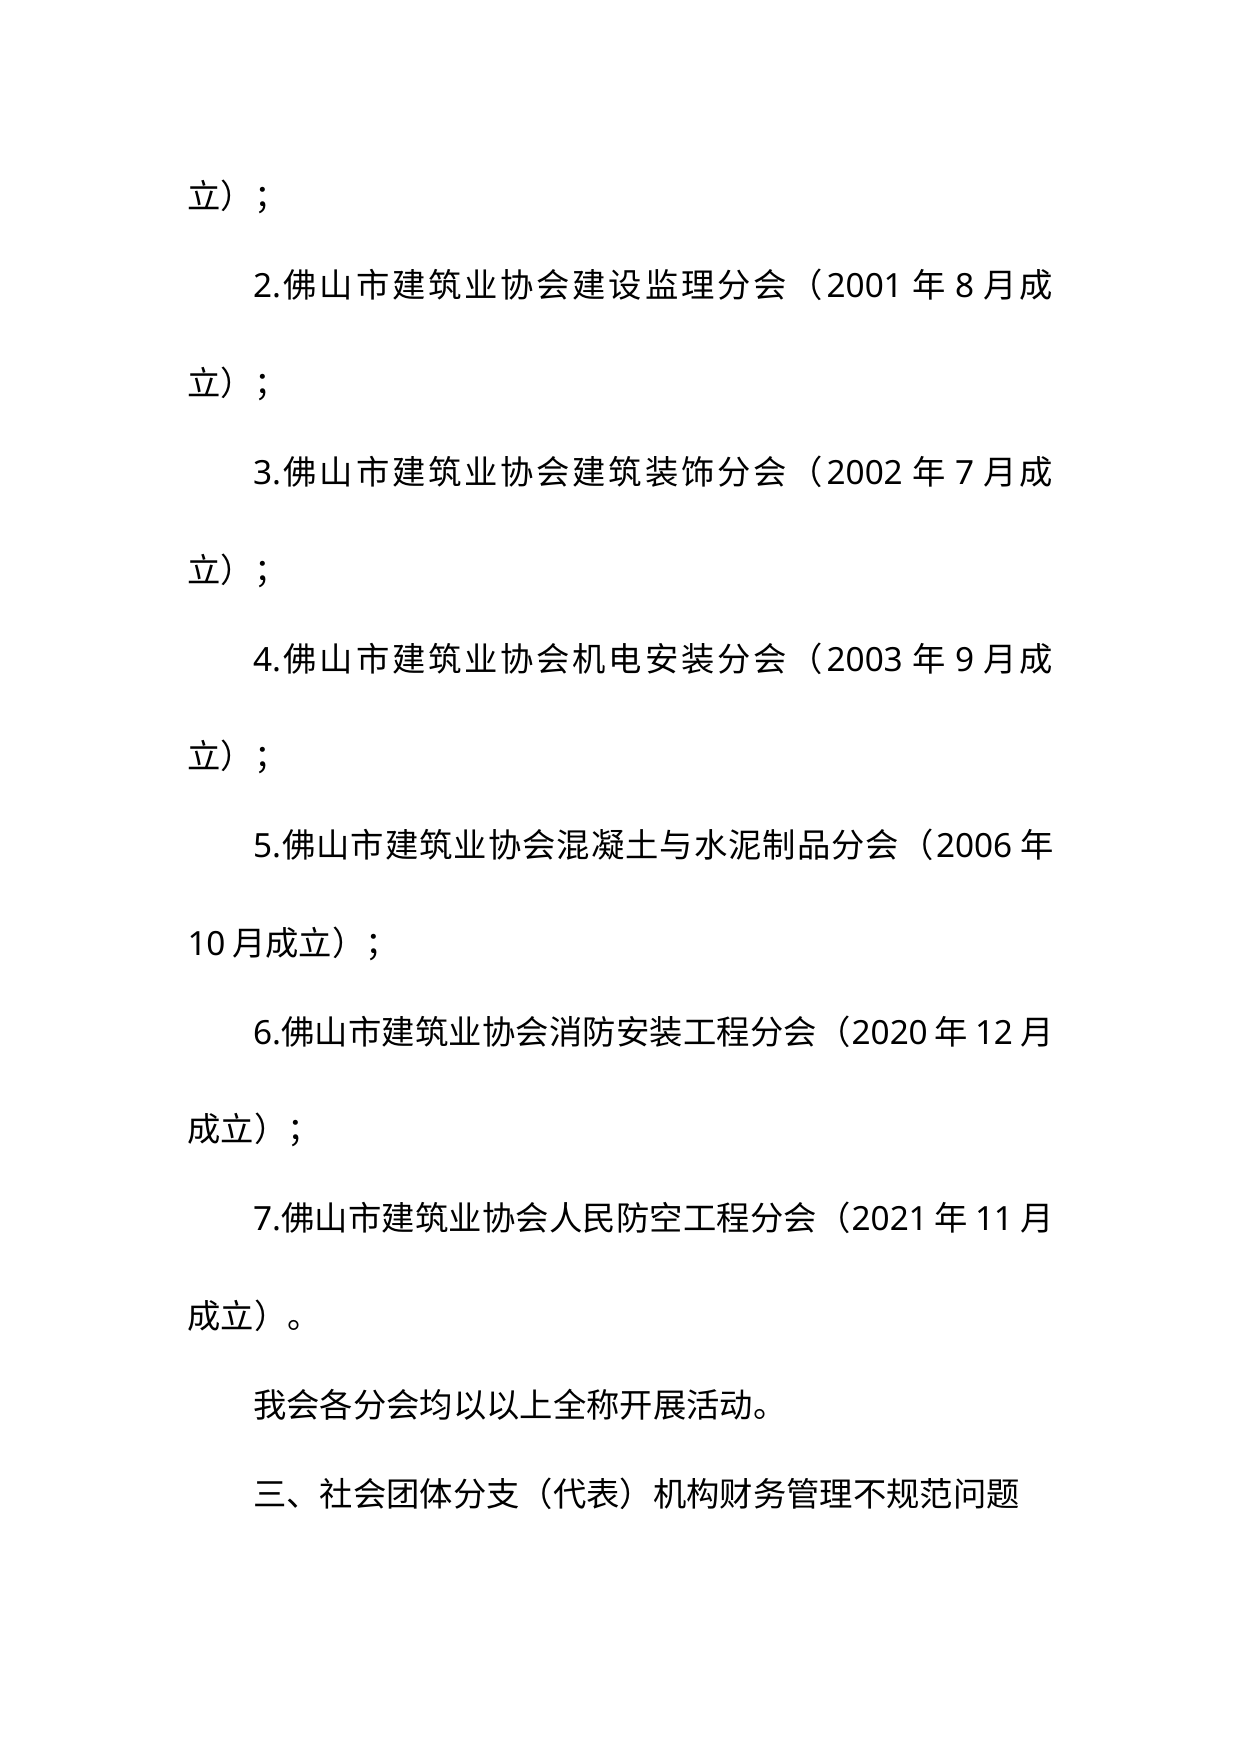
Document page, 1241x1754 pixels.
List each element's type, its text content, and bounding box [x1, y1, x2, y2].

text 4.佛山市建筑业协会机电安装分会（2003年9月成立）； [187, 624, 1053, 787]
text 6.佛山市建筑业协会消防安装工程分会（2020年12月成立）； [187, 997, 1053, 1160]
text 5.佛山市建筑业协会混凝土与水泥制品分会（2006年10月成立）； [187, 811, 1053, 973]
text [187, 162, 1053, 227]
text 三、社会团体分支（代表）机构财务管理不规范问题 [187, 1459, 1053, 1524]
text 7.佛山市建筑业协会人民防空工程分会（2021年11月成立）。 [187, 1184, 1053, 1346]
text 3.佛山市建筑业协会建筑装饰分会（2002年7月成立）； [187, 438, 1053, 600]
text 2.佛山市建筑业协会建设监理分会（2001年8月成立）； [187, 251, 1053, 413]
text 我会各分会均以以上全称开展活动。 [187, 1371, 1053, 1436]
